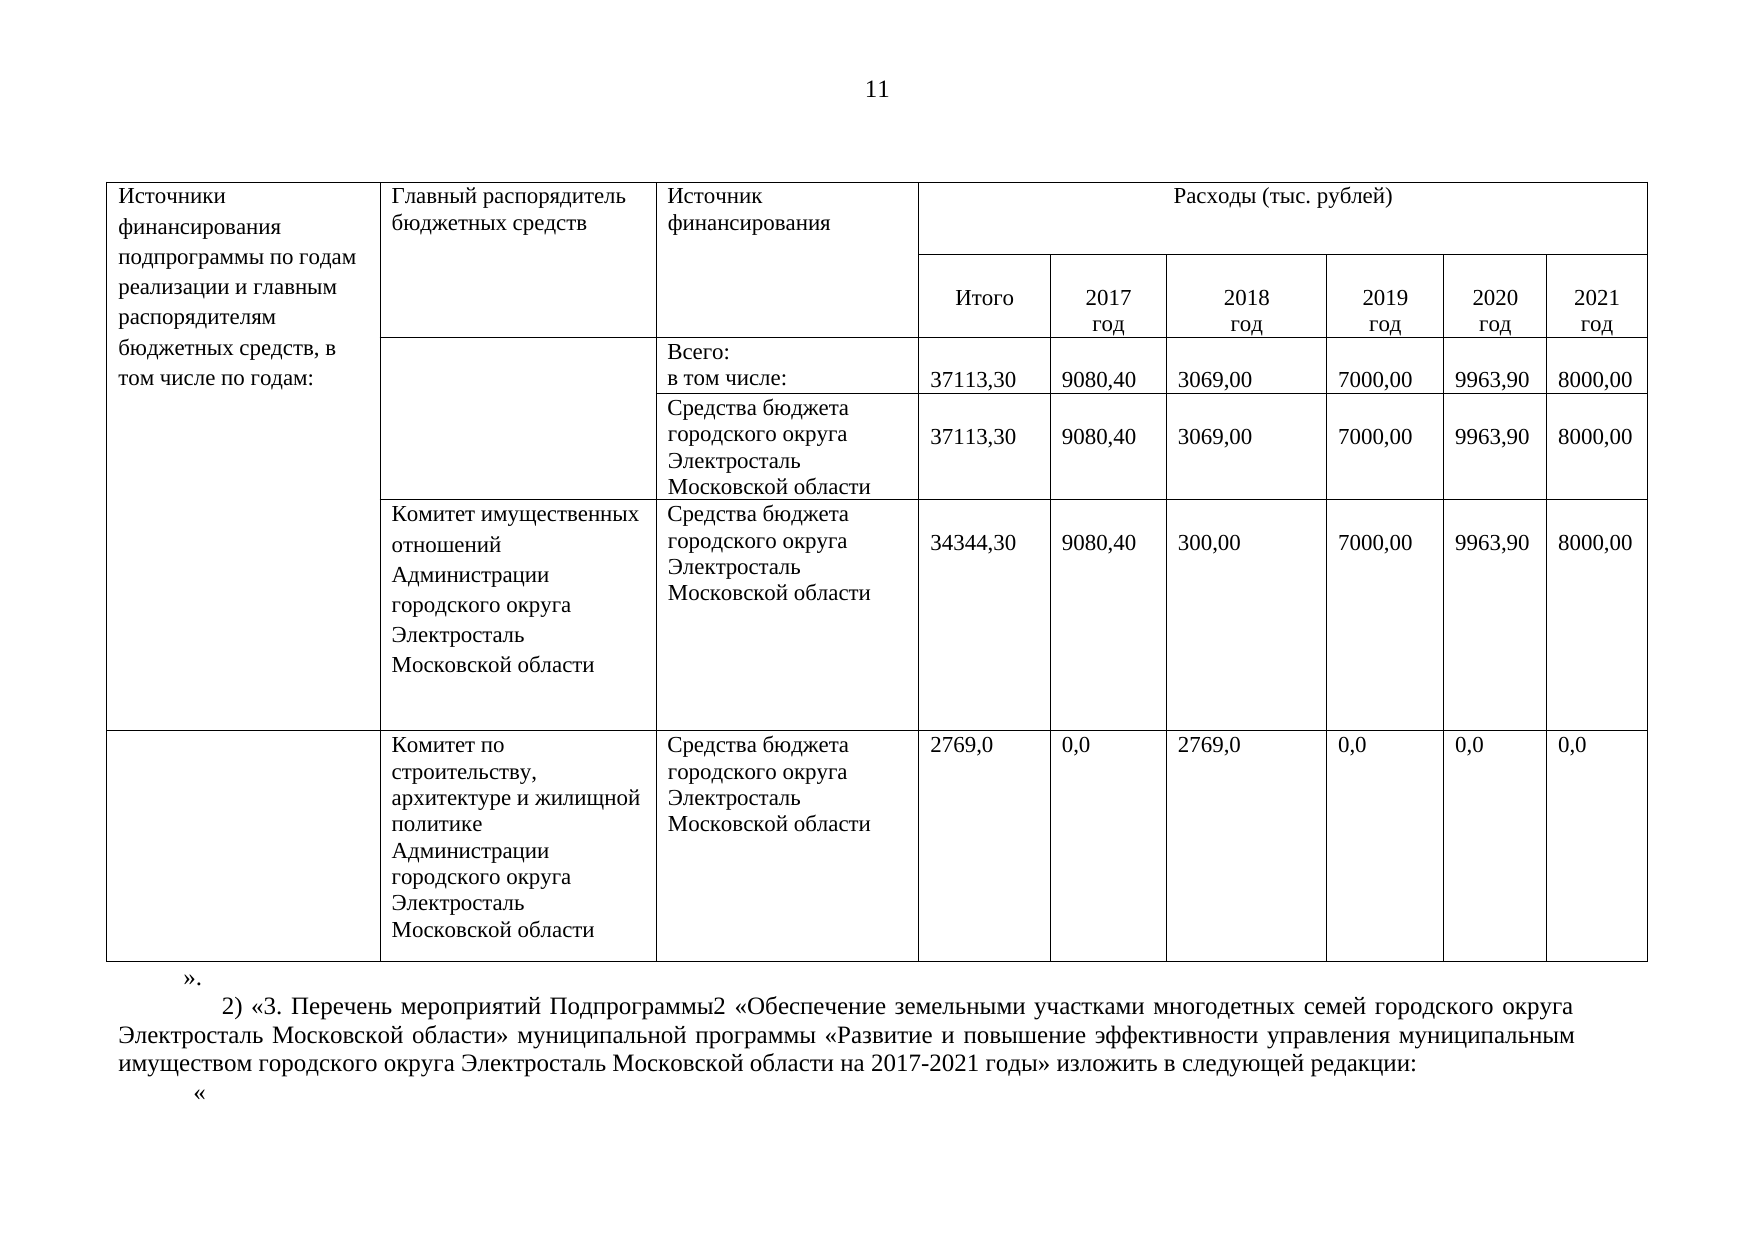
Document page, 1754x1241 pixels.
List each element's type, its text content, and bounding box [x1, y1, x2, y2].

table_cell 0,0 [1444, 731, 1546, 961]
table_cell 0,0 [1327, 731, 1443, 961]
table_cell Средства бюджета городского округа Электросталь Московской области [657, 731, 918, 961]
table_cell 8000,00 [1547, 338, 1647, 393]
table_header Источник финансирования [657, 183, 918, 337]
table_cell Комитет имущественных отношений Администрации городского округа Электросталь Московской области [381, 500, 656, 730]
table_cell 8000,00 [1547, 394, 1647, 499]
table_cell 2769,0 [919, 731, 1050, 961]
table_cell 9963,90 [1444, 500, 1546, 730]
table_cell 37113,30 [919, 338, 1050, 393]
table_cell 7000,00 [1327, 338, 1443, 393]
table_cell 0,0 [1547, 731, 1647, 961]
table_header Источники финансирования подпрограммы по годам реализации и главным распорядителям бюджетных средств, в том числе по годам: [107, 183, 380, 730]
table_cell [381, 338, 656, 499]
table_cell 8000,00 [1547, 500, 1647, 730]
table_cell 3069,00 [1167, 394, 1326, 499]
table_cell 300,00 [1167, 500, 1326, 730]
table_cell 37113,30 [919, 394, 1050, 499]
table_cell 2021 год [1547, 255, 1647, 337]
table_cell 9080,40 [1051, 394, 1166, 499]
table_cell 9963,90 [1444, 338, 1546, 393]
table_cell 2018 год [1167, 255, 1326, 337]
table_cell Средства бюджета городского округа Электросталь Московской области [657, 500, 918, 730]
table_cell 7000,00 [1327, 394, 1443, 499]
table_cell 2019 год [1327, 255, 1443, 337]
table_cell 2020 год [1444, 255, 1546, 337]
text 2) «3. Перечень мероприятий Подпрограммы2 «Обеспечение земельными участками многодетных семей городского округа Электросталь Московской области» муниципальной программы «Развитие и повышение эффективности управления муниципальным имуществом городского округа Электросталь Московской области на 2017-2021 годы» изложить в следующей редакции: [118, 991, 1577, 1077]
table_cell Итого [919, 255, 1050, 337]
table_cell Средства бюджета городского округа Электросталь Московской области [657, 394, 918, 499]
table_cell 2769,0 [1167, 731, 1326, 961]
table_cell Комитет по строительству, архитектуре и жилищной политике Администрации городского округа Электросталь Московской области [381, 731, 656, 961]
table_cell 9963,90 [1444, 394, 1546, 499]
table_cell 3069,00 [1167, 338, 1326, 393]
text ». [118, 962, 1636, 991]
table_cell 9080,40 [1051, 500, 1166, 730]
table_cell 9080,40 [1051, 338, 1166, 393]
table_cell 0,0 [1051, 731, 1166, 961]
text « [118, 1077, 1577, 1106]
table_cell Всего: в том числе: [657, 338, 918, 393]
table_cell 7000,00 [1327, 500, 1443, 730]
table_header Расходы (тыс. рублей) [919, 183, 1647, 254]
table_cell 2017 год [1051, 255, 1166, 337]
table_header Главный распорядитель бюджетных средств [381, 183, 656, 337]
table_cell [107, 731, 380, 961]
table_cell 34344,30 [919, 500, 1050, 730]
